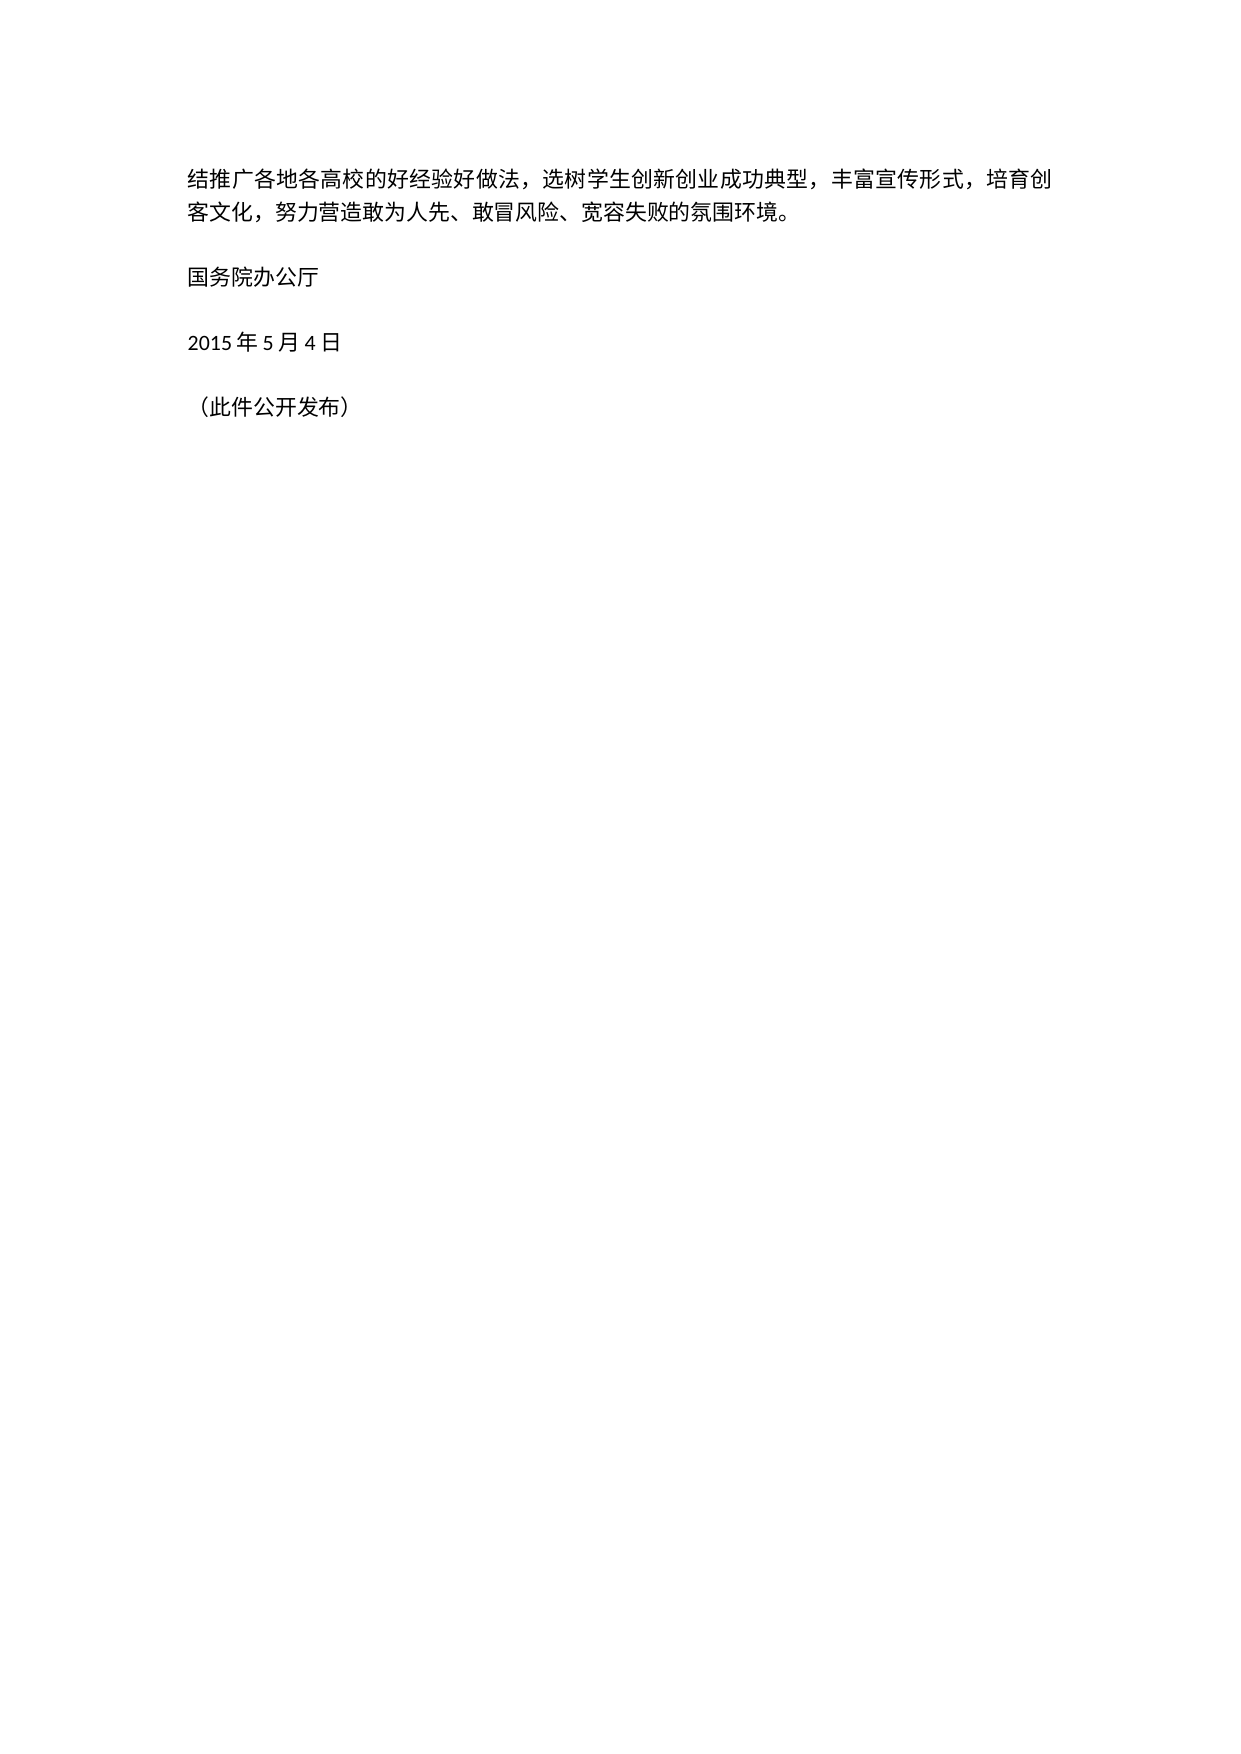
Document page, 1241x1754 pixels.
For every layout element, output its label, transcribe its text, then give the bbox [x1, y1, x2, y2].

text 国务院办公厅 [187, 259, 1053, 292]
text （此件公开发布） [187, 389, 1053, 422]
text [187, 162, 1053, 227]
text 2015年5月4日 [187, 324, 1053, 357]
